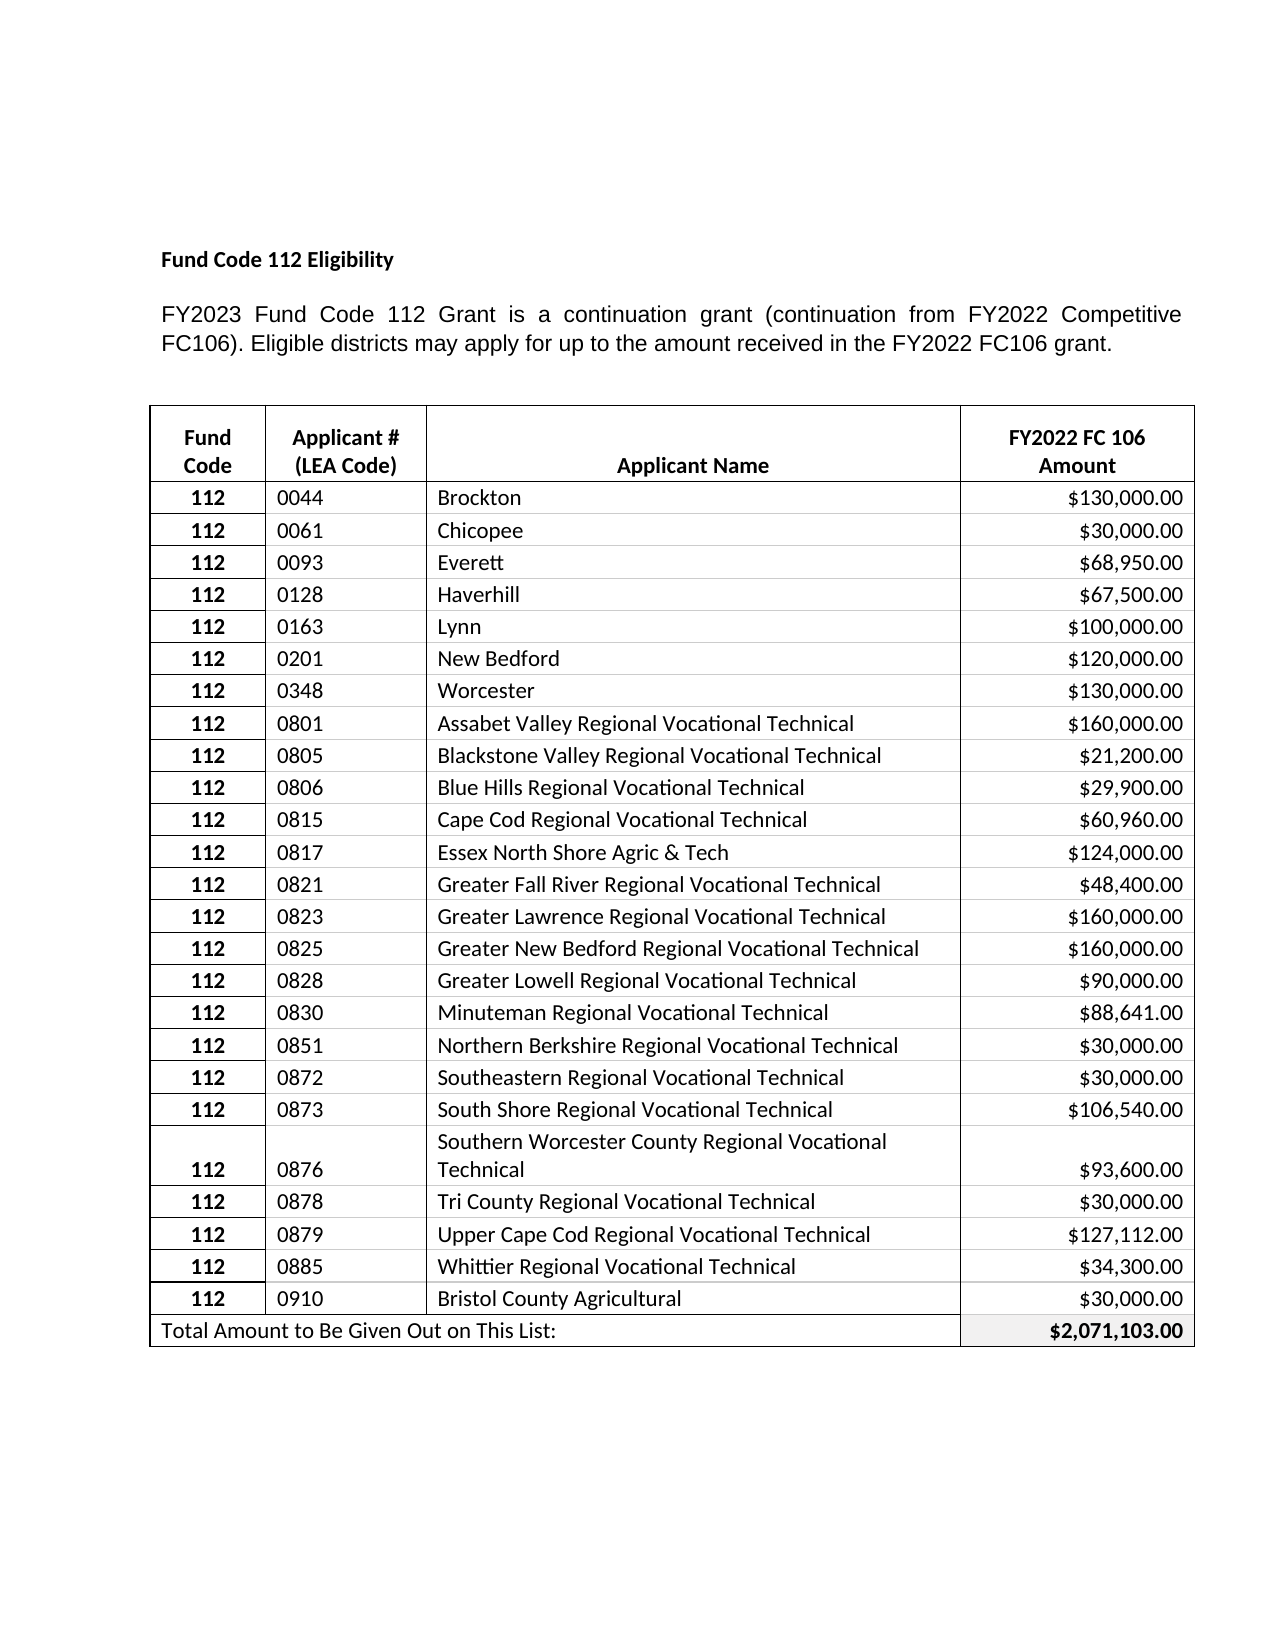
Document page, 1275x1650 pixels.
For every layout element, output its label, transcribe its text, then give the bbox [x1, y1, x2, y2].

table_cell Tri County Regional Vocational Technical [427, 1186, 960, 1217]
table_cell 112 [151, 1218, 265, 1249]
table_cell Southeastern Regional Vocational Technical [427, 1061, 960, 1092]
table_cell 0801 [266, 707, 426, 738]
table_cell Applicant Name [427, 406, 960, 481]
table_cell 112 [151, 868, 265, 899]
table_cell 0821 [266, 868, 426, 899]
table_cell $29,900.00 [961, 772, 1194, 803]
table_cell 0805 [266, 740, 426, 771]
table_cell 0873 [266, 1094, 426, 1125]
table_cell Assabet Valley Regional Vocational Technical [427, 707, 960, 738]
table_cell 112 [151, 933, 265, 964]
table_cell Haverhill [427, 579, 960, 610]
table_cell 112 [151, 514, 265, 545]
table_cell $48,400.00 [961, 868, 1194, 899]
table_cell 112 [151, 643, 265, 674]
table_cell $34,300.00 [961, 1250, 1194, 1281]
table_cell South Shore Regional Vocational Technical [427, 1094, 960, 1125]
table_cell $160,000.00 [961, 933, 1194, 964]
table_cell $100,000.00 [961, 611, 1194, 642]
table_cell 0061 [266, 514, 426, 545]
table_cell 0879 [266, 1218, 426, 1249]
table_cell 112 [151, 1283, 265, 1314]
table_cell $30,000.00 [961, 514, 1194, 545]
table_cell $88,641.00 [961, 997, 1194, 1028]
table_cell $160,000.00 [961, 707, 1194, 738]
table_cell 0851 [266, 1029, 426, 1060]
table_cell Bristol County Agricultural [427, 1283, 960, 1314]
table_cell 112 [151, 1094, 265, 1125]
table_cell 112 [151, 772, 265, 803]
table_cell $30,000.00 [961, 1186, 1194, 1217]
table_cell $30,000.00 [961, 1029, 1194, 1060]
table_cell 112 [151, 1126, 265, 1185]
table_cell 0872 [266, 1061, 426, 1092]
table_cell $90,000.00 [961, 965, 1194, 996]
table_cell 0044 [266, 482, 426, 513]
table_cell $21,200.00 [961, 740, 1194, 771]
table_cell 0830 [266, 997, 426, 1028]
table_cell $106,540.00 [961, 1094, 1194, 1125]
table_cell 112 [151, 546, 265, 577]
table_cell Essex North Shore Agric & Tech [427, 836, 960, 867]
table_cell $127,112.00 [961, 1218, 1194, 1249]
table_cell 112 [151, 611, 265, 642]
table_cell 0201 [266, 643, 426, 674]
table_cell Blue Hills Regional Vocational Technical [427, 772, 960, 803]
table_cell Cape Cod Regional Vocational Technical [427, 804, 960, 835]
table_cell 112 [151, 740, 265, 771]
table_cell 0128 [266, 579, 426, 610]
table_cell 0823 [266, 900, 426, 932]
table_cell 0885 [266, 1250, 426, 1281]
table_cell 0910 [266, 1283, 426, 1314]
table_cell 0817 [266, 836, 426, 867]
table_cell $60,960.00 [961, 804, 1194, 835]
table_cell Upper Cape Cod Regional Vocational Technical [427, 1218, 960, 1249]
table_cell $68,950.00 [961, 546, 1194, 577]
table_cell 0815 [266, 804, 426, 835]
table_cell 112 [151, 1061, 265, 1092]
table_cell 112 [151, 675, 265, 706]
table_cell Worcester [427, 675, 960, 706]
table_cell 112 [151, 900, 265, 932]
table_cell Southern Worcester County Regional Vocational Technical [427, 1126, 960, 1185]
table_cell Whittier Regional Vocational Technical [427, 1250, 960, 1281]
table_cell $160,000.00 [961, 900, 1194, 932]
table_cell 112 [151, 482, 265, 513]
table_cell 0878 [266, 1186, 426, 1217]
table_cell $30,000.00 [961, 1061, 1194, 1092]
table_cell 112 [151, 579, 265, 610]
table_cell 112 [151, 1186, 265, 1217]
table_cell Fund Code [151, 406, 265, 481]
table_cell $124,000.00 [961, 836, 1194, 867]
table_cell 0093 [266, 546, 426, 577]
table_cell $2,071,103.00 [961, 1315, 1194, 1346]
table_cell Greater Lowell Regional Vocational Technical [427, 965, 960, 996]
table_cell 0876 [266, 1126, 426, 1185]
table_cell Greater New Bedford Regional Vocational Technical [427, 933, 960, 964]
table_cell 112 [151, 1029, 265, 1060]
table_cell 112 [151, 836, 265, 867]
table_cell $130,000.00 [961, 675, 1194, 706]
table_cell Applicant # (LEA Code) [266, 406, 426, 481]
table_cell $93,600.00 [961, 1126, 1194, 1185]
table_cell $130,000.00 [961, 482, 1194, 513]
table_cell 112 [151, 997, 265, 1028]
table_cell FY2022 FC 106 Amount [961, 406, 1194, 481]
table_cell Minuteman Regional Vocational Technical [427, 997, 960, 1028]
table_cell 0163 [266, 611, 426, 642]
table_cell Greater Lawrence Regional Vocational Technical [427, 900, 960, 932]
table_cell 112 [151, 804, 265, 835]
table_cell 0348 [266, 675, 426, 706]
table_cell 0825 [266, 933, 426, 964]
table_cell Greater Fall River Regional Vocational Technical [427, 868, 960, 899]
table_cell Everett [427, 546, 960, 577]
table_cell 0806 [266, 772, 426, 803]
table_cell Chicopee [427, 514, 960, 545]
table_cell 0828 [266, 965, 426, 996]
table_cell $120,000.00 [961, 643, 1194, 674]
table_cell $67,500.00 [961, 579, 1194, 610]
table_cell New Bedford [427, 643, 960, 674]
table_cell Blackstone Valley Regional Vocational Technical [427, 740, 960, 771]
table_cell 112 [151, 965, 265, 996]
table_cell Lynn [427, 611, 960, 642]
table_cell Total Amount to Be Given Out on This List: [151, 1315, 960, 1346]
table_cell 112 [151, 707, 265, 738]
table_cell Brockton [427, 482, 960, 513]
table_cell Northern Berkshire Regional Vocational Technical [427, 1029, 960, 1060]
table_cell $30,000.00 [961, 1283, 1194, 1314]
table_header Fund Code 112 Eligibility FY2023 Fund Code 112 Grant is a continuation grant (continuation from FY2022 Competitive FC106). Eligible districts may apply for up to the amount received in the FY2022 FC106 grant. [150, 244, 1194, 404]
table_cell 112 [151, 1250, 265, 1281]
